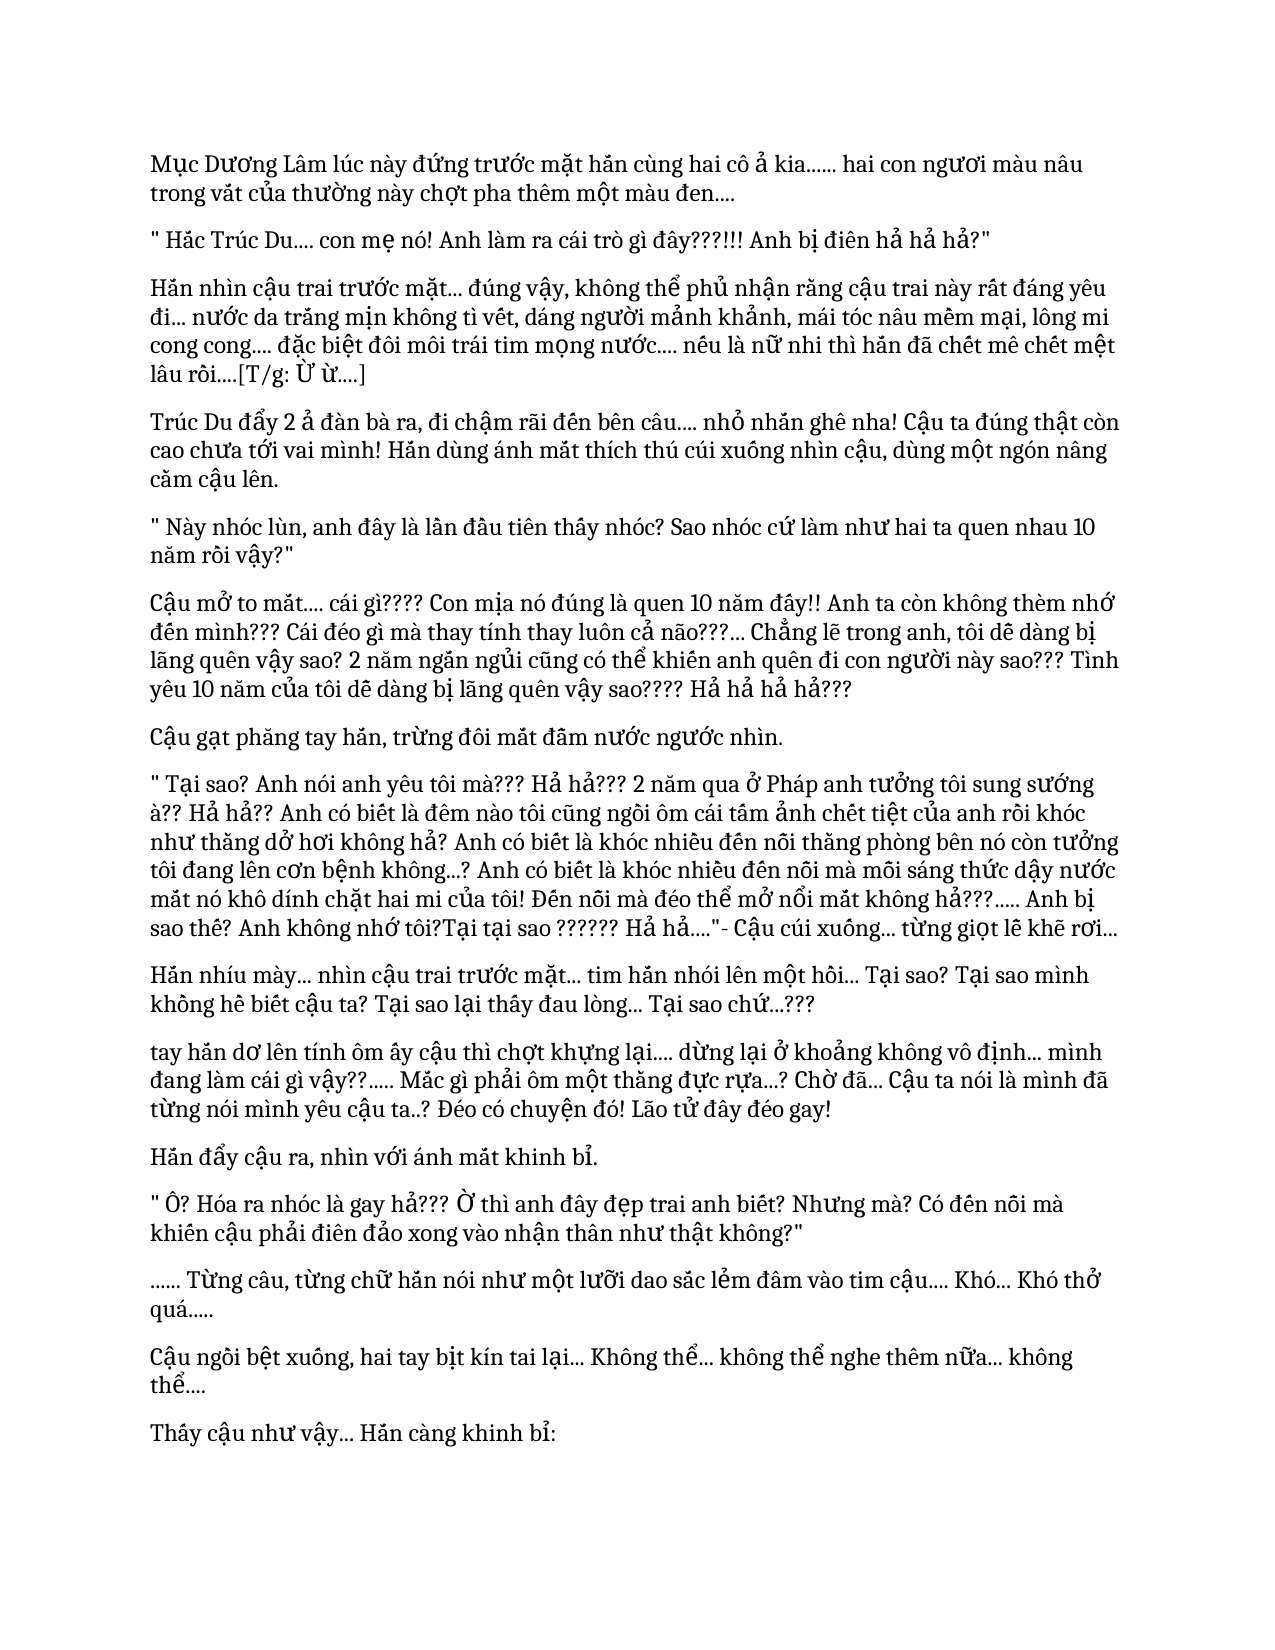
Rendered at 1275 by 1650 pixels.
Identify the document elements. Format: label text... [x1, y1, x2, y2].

text tay hắn dơ lên tính ôm ấy cậu thì chợt khựng lại.... dừng lại ở khoảng không vô định... mình đang làm cái gì vậy??..... Mắc gì phải ôm một thằng đực rựa...? Chờ đã... Cậu ta nói là mình đã từng nói mình yêu cậu ta..? Đéo có chuyện đó! Lão tử đây đéo gay! [150, 1037, 1125, 1124]
text " Hắc Trúc Du.... con mẹ nó! Anh làm ra cái trò gì đây???!!! Anh bị điên hả hả hả?" [150, 226, 1125, 255]
text " Tại sao? Anh nói anh yêu tôi mà??? Hả hả??? 2 năm qua ở Pháp anh tưởng tôi sung sướng à?? Hả hả?? Anh có biết là đêm nào tôi cũng ngồi ôm cái tấm ảnh chết tiệt của anh rồi khóc như thằng dở hơi không hả? Anh có biết là khóc nhiều đến nỗi thằng phòng bên nó còn tưởng tôi đang lên cơn bệnh không...? Anh có biết là khóc nhiều đến nỗi mà mỗi sáng thức dậy nước mắt nó khô dính chặt hai mi của tôi! Đến nỗi mà đéo thể mở nổi mắt không hả???..... Anh bị sao thế? Anh không nhớ tôi?Tại tại sao ?????? Hả hả...."- Cậu cúi xuống... từng giọt lễ khẽ rơi... [150, 770, 1125, 942]
text ...... Từng câu, từng chữ hắn nói như một lưỡi dao sắc lẻm đâm vào tim cậu.... Khó... Khó thở quá..... [150, 1266, 1125, 1324]
text " Ô? Hóa ra nhóc là gay hả??? Ờ thì anh đây đẹp trai anh biết? Nhưng mà? Có đến nỗi mà khiến cậu phải điên đảo xong vào nhận thân như thật không?" [150, 1190, 1125, 1247]
text Trúc Du đẩy 2 ả đàn bà ra, đi chậm rãi đến bên câu.... nhỏ nhắn ghê nha! Cậu ta đúng thật còn cao chưa tới vai mình! Hắn dùng ánh mắt thích thú cúi xuống nhìn cậu, dùng một ngón nâng cằm cậu lên. [150, 407, 1125, 494]
text Hắn đẩy cậu ra, nhìn với ánh mắt khinh bỉ. [150, 1142, 1125, 1171]
text Cậu mở to mắt.... cái gì???? Con mịa nó đúng là quen 10 năm đấy!! Anh ta còn không thèm nhớ đến mình??? Cái đéo gì mà thay tính thay luôn cả não???... Chẳng lẽ trong anh, tôi dễ dàng bị lãng quên vậy sao? 2 năm ngắn ngủi cũng có thể khiến anh quên đi con người này sao??? Tình yêu 10 năm của tôi dễ dàng bị lãng quên vậy sao???? Hả hả hả hả??? [150, 589, 1125, 704]
text Mục Dương Lâm lúc này đứng trước mặt hắn cùng hai cô ả kia...... hai con ngươi màu nâu trong vắt của thường này chợt pha thêm một màu đen.... [150, 150, 1125, 207]
text Hắn nhíu mày... nhìn cậu trai trước mặt... tim hắn nhói lên một hồi... Tại sao? Tại sao mình khồng hề biết cậu ta? Tại sao lại thấy đau lòng... Tại sao chứ...??? [150, 961, 1125, 1019]
text " Này nhóc lùn, anh đây là lần đầu tiên thấy nhóc? Sao nhóc cứ làm như hai ta quen nhau 10 năm rồi vậy?" [150, 512, 1125, 570]
text Thấy cậu như vậy... Hắn càng khinh bỉ: [150, 1419, 1125, 1447]
text Hắn nhìn cậu trai trước mặt... đúng vậy, không thể phủ nhận rằng cậu trai này rất đáng yêu đi... nước da trắng mịn không tì vết, dáng người mảnh khảnh, mái tóc nâu mềm mại, lông mi cong cong.... đặc biệt đôi môi trái tim mọng nước.... nếu là nữ nhi thì hắn đã chết mê chết mệt lâu rồi....[T/g: Ừ ừ....] [150, 274, 1125, 389]
text Cậu gạt phăng tay hắn, trừng đôi mắt đẫm nước ngước nhìn. [150, 722, 1125, 751]
text Cậu ngồi bệt xuống, hai tay bịt kín tai lại... Không thể... không thể nghe thêm nữa... không thể.... [150, 1342, 1125, 1400]
